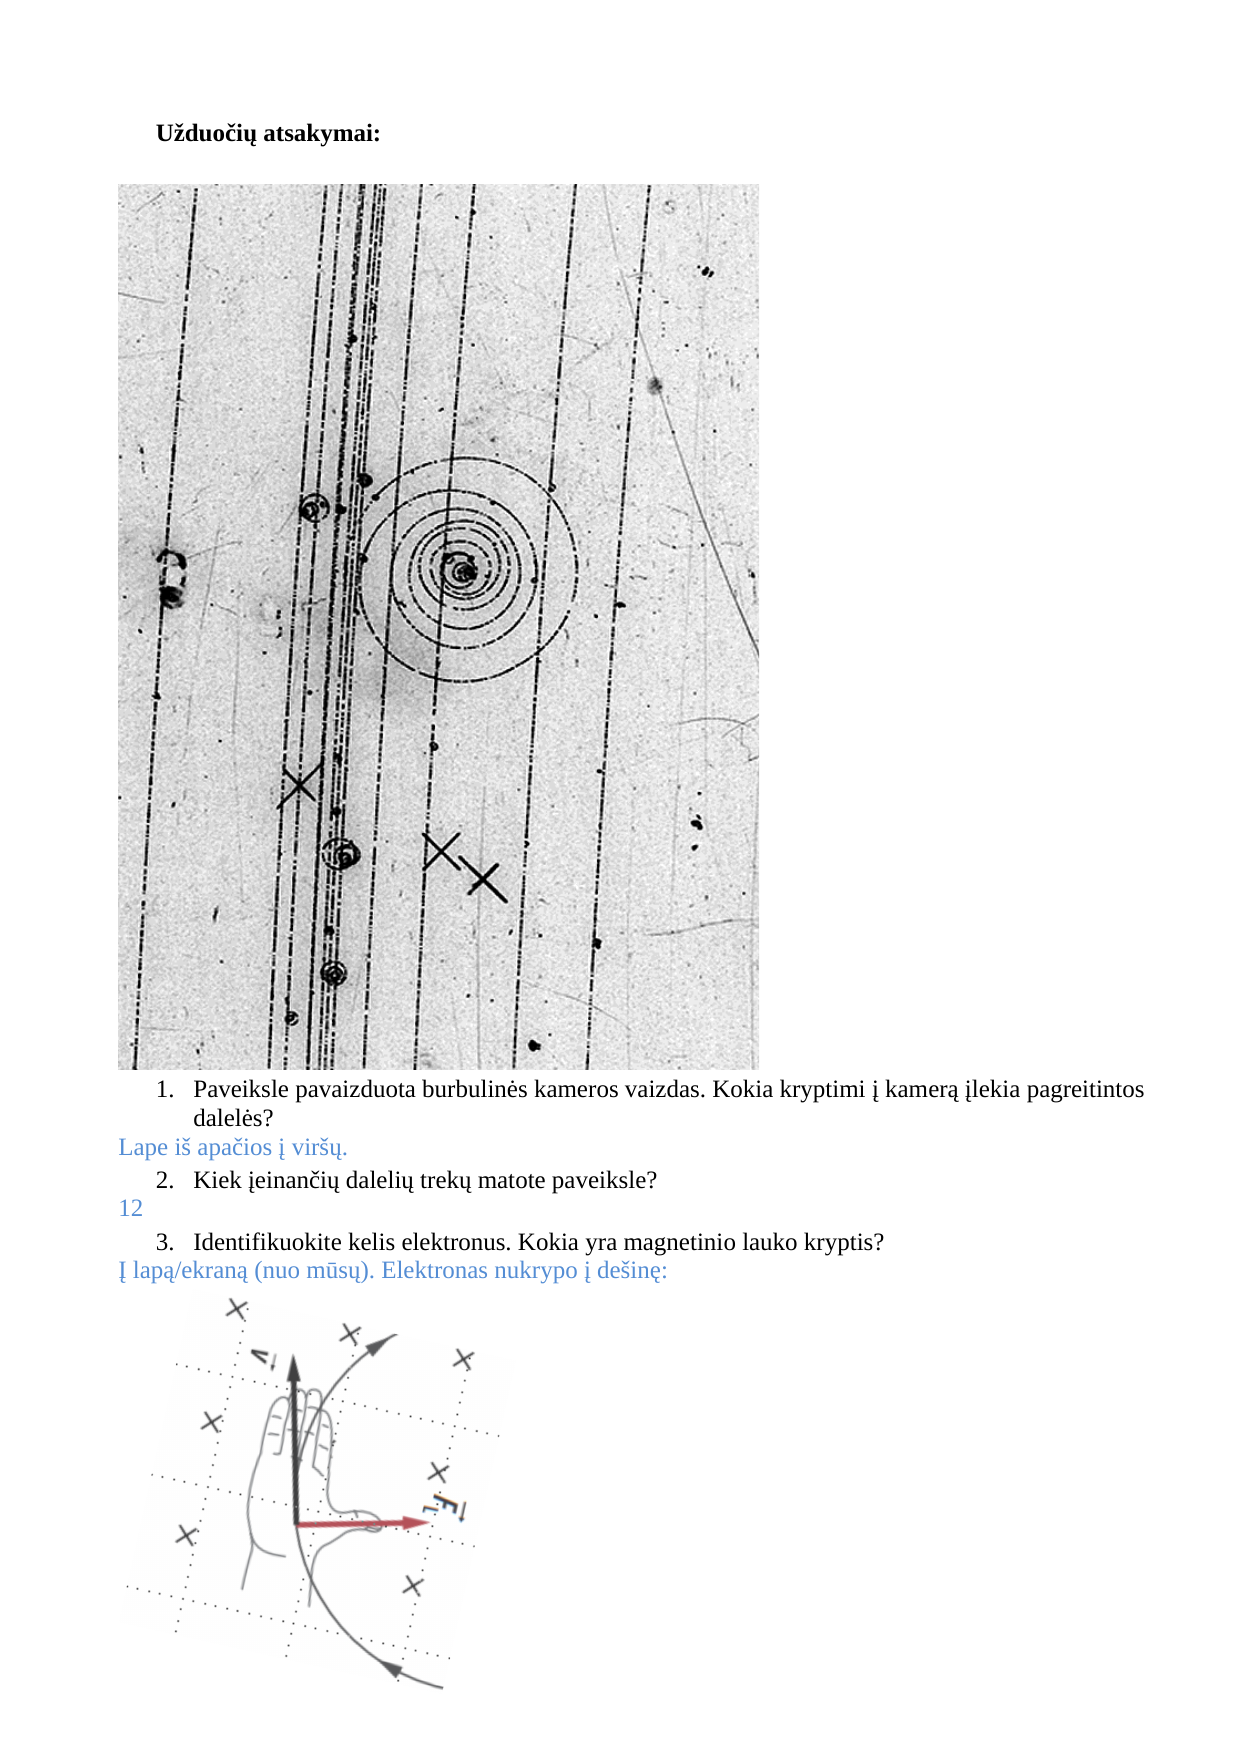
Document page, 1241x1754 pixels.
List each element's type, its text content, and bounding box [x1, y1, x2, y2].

list Identifikuokite kelis elektronus. Kokia yra magnetinio lauko kryptis? [156, 1227, 1181, 1255]
text Į lapą/ekraną (nuo mūsų). Elektronas nukrypo į dešinę: [118, 1255, 1181, 1284]
picture [120, 1290, 515, 1693]
list Kiek įeinančių dalelių trekų matote paveiksle? [156, 1165, 1181, 1193]
list Paveiksle pavaizduota burbulinės kameros vaizdas. Kokia kryptimi į kamerą įlekia pagreitintos dalelės? [156, 1074, 1181, 1132]
text Užduočių atsakymai: [156, 118, 1181, 147]
text Lape iš apačios į viršų. [118, 1132, 1181, 1161]
picture [118, 184, 760, 1070]
text 12 [118, 1193, 1181, 1222]
